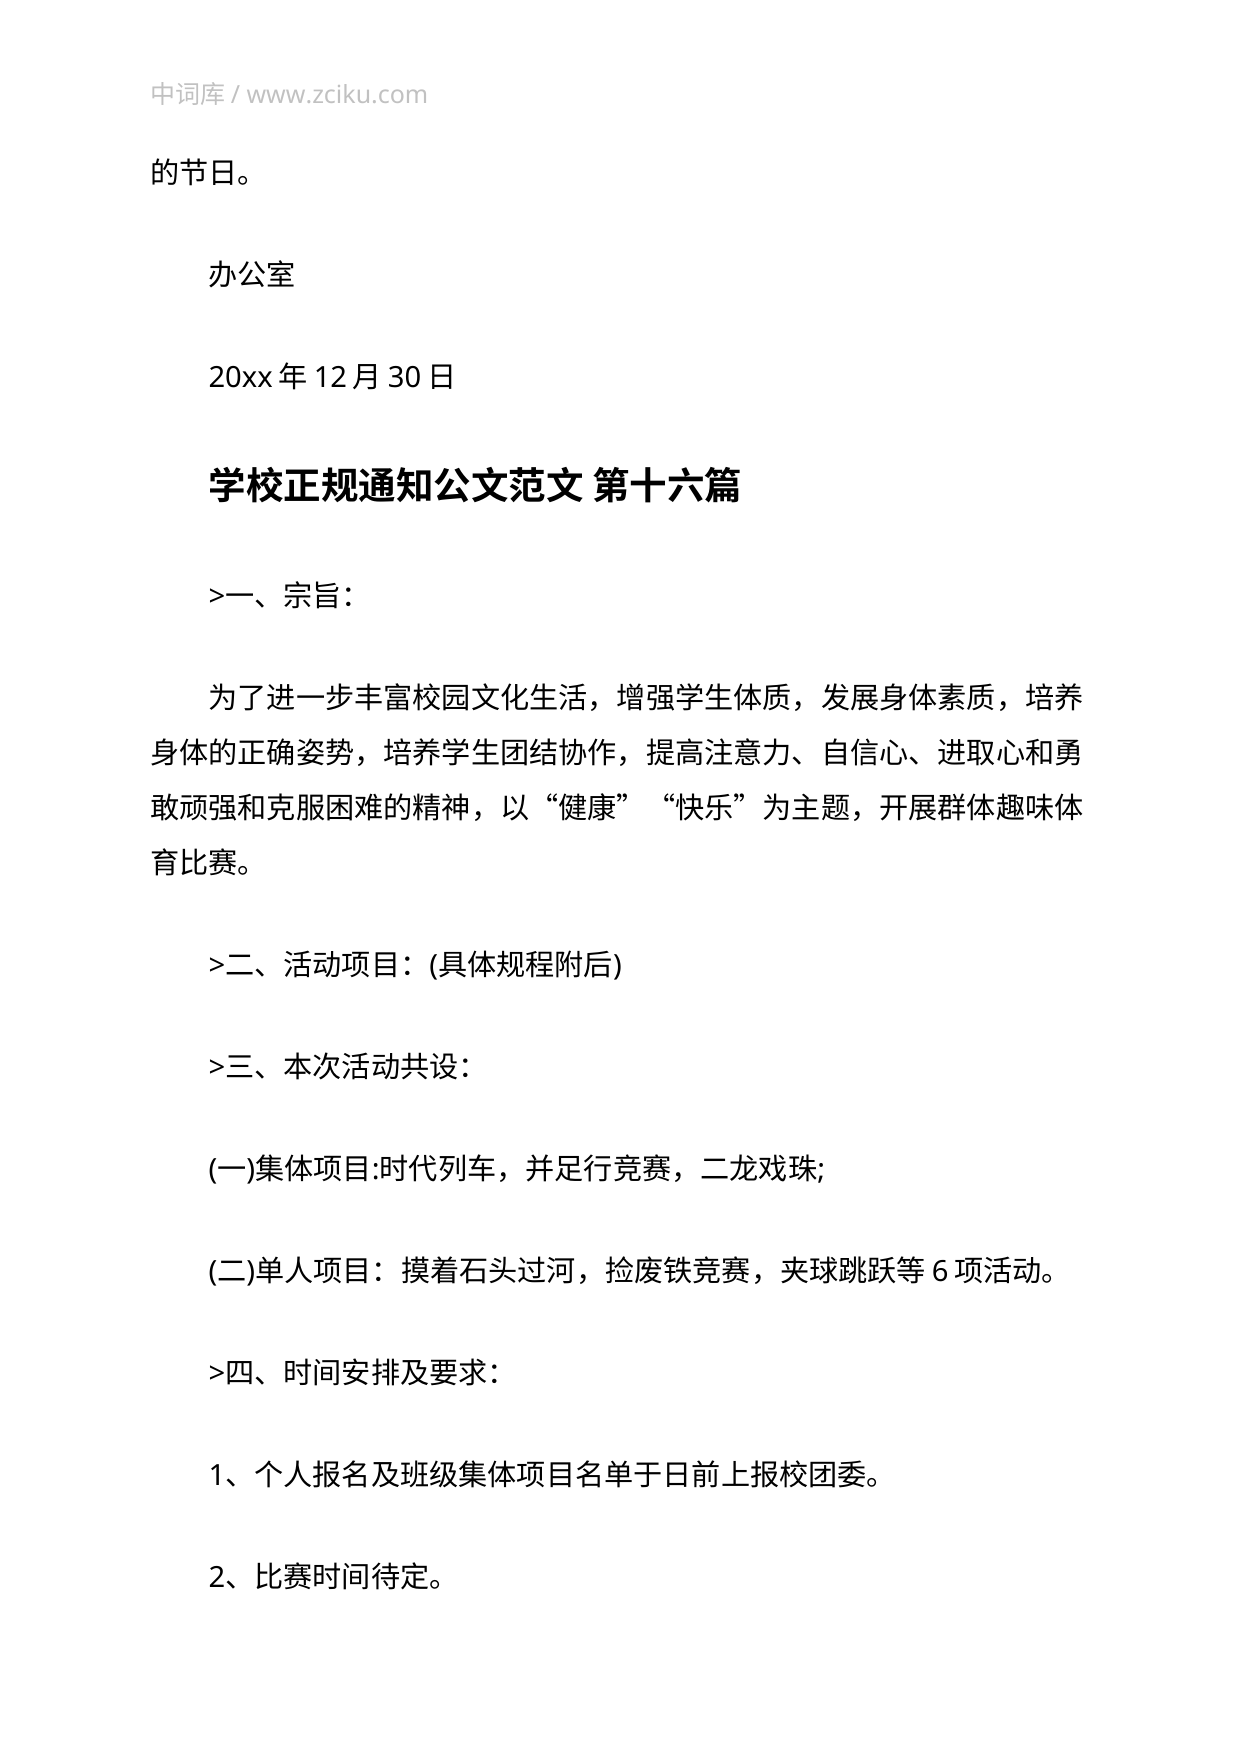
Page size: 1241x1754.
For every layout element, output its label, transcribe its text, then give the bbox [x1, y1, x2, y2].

text (一)集体项目:时代列车，并足行竞赛，二龙戏珠; [150, 1145, 1090, 1188]
text 20xx年12月30日 [150, 353, 1090, 396]
text >二、活动项目：(具体规程附后) [150, 941, 1090, 984]
text (二)单人项目：摸着石头过河，捡废铁竞赛，夹球跳跃等6项活动。 [150, 1247, 1090, 1290]
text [150, 150, 1090, 192]
text >四、时间安排及要求： [150, 1349, 1090, 1392]
text >一、宗旨： [150, 573, 1090, 615]
text 为了进一步丰富校园文化生活，增强学生体质，发展身体素质，培养身体的正确姿势，培养学生团结协作，提高注意力、自信心、进取心和勇敢顽强和克服困难的精神，以“健康”“快乐”为主题，开展群体趣味体育比赛。 [150, 675, 1090, 882]
text 学校正规通知公文范文 第十六篇 [150, 456, 1090, 510]
text 1、个人报名及班级集体项目名单于日前上报校团委。 [150, 1451, 1090, 1494]
text 办公室 [150, 252, 1090, 294]
text 2、比赛时间待定。 [150, 1553, 1090, 1596]
text >三、本次活动共设： [150, 1043, 1090, 1086]
